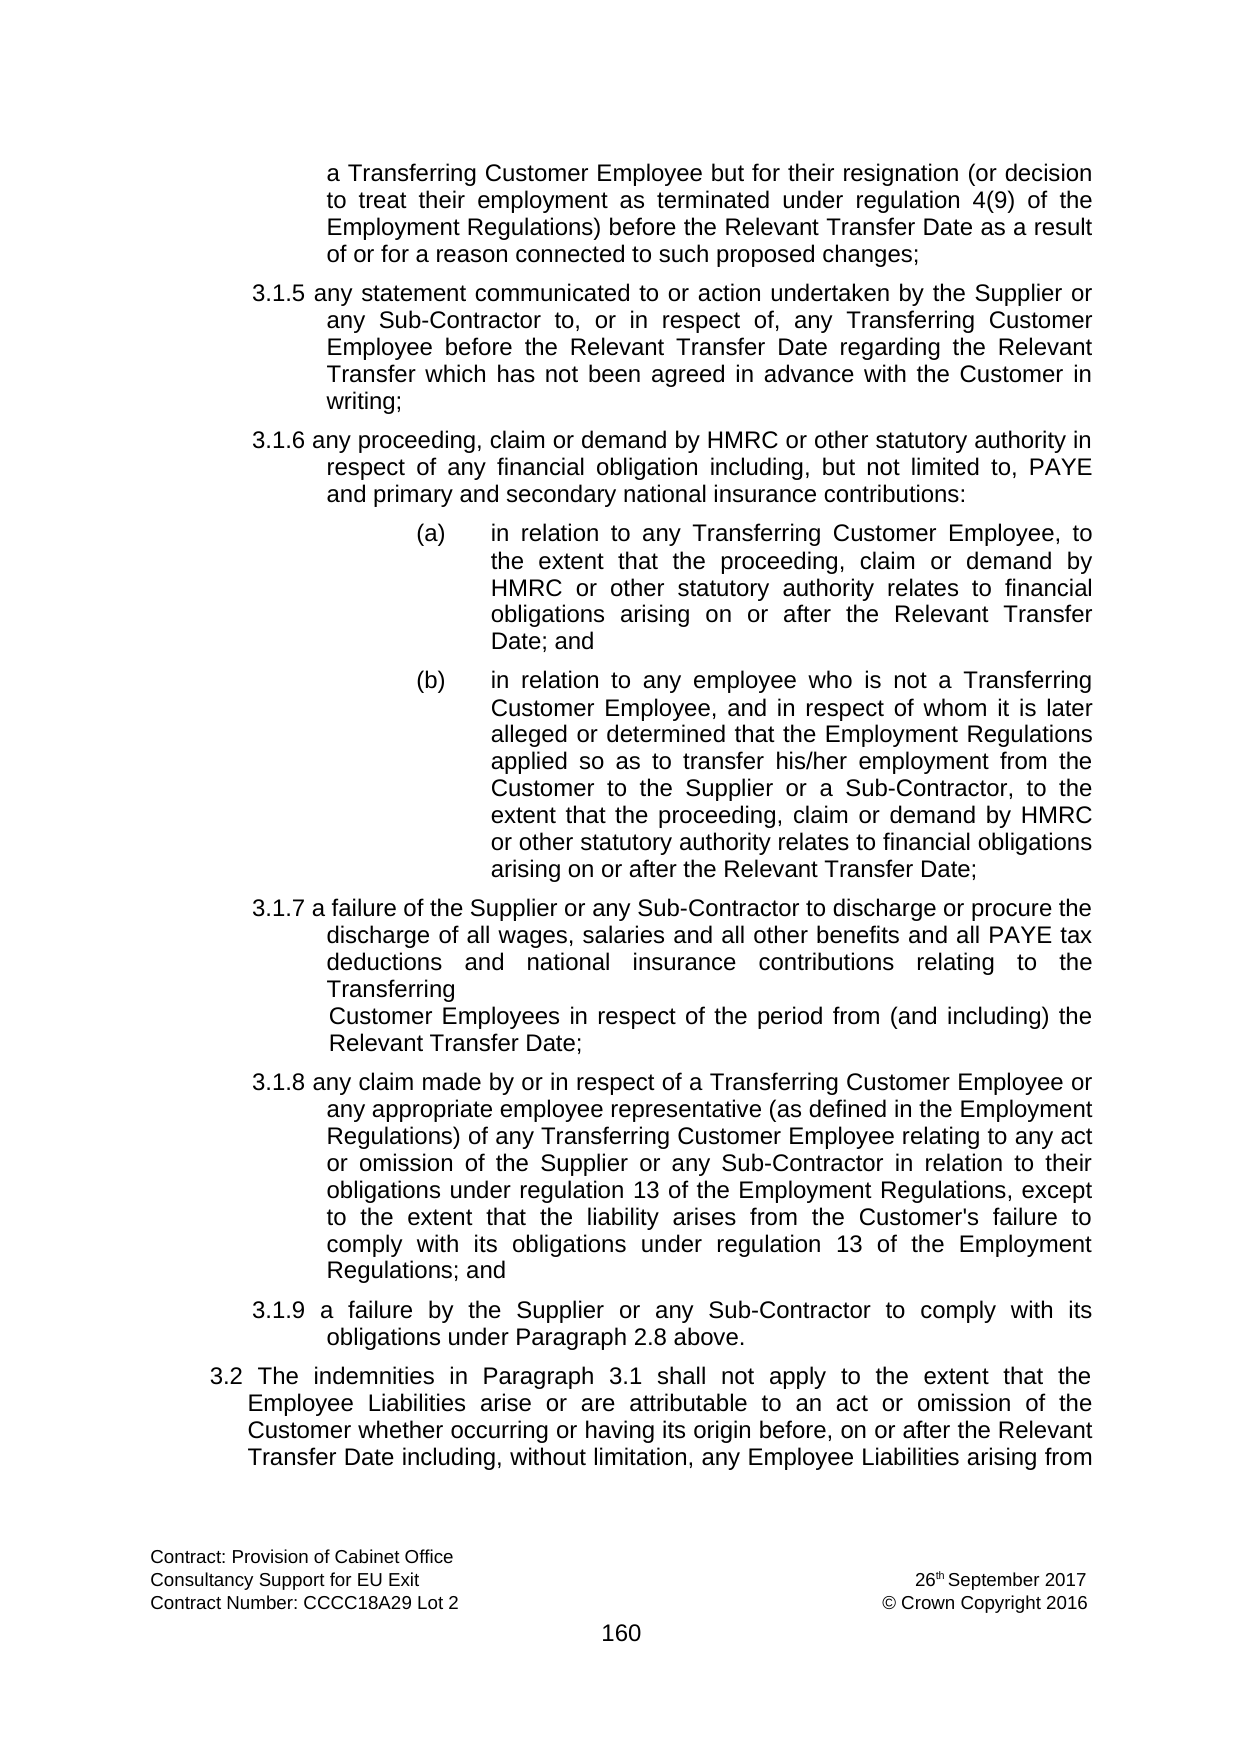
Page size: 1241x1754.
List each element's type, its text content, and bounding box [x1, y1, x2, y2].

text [252, 160, 1094, 268]
text 3.1.5 any statement communicated to or action undertaken by the Supplier or any Sub-Contractor to, or in respect of, any Transferring Customer Employee before the Relevant Transfer Date regarding the Relevant Transfer which has not been agreed in advance with the Customer in writing; [252, 280, 1094, 414]
text 3.1.6 any proceeding, claim or demand by HMRC or other statutory authority in respect of any financial obligation including, but not limited to, PAYE and primary and secondary national insurance contributions: [252, 427, 1094, 508]
text 3.1.8 any claim made by or in respect of a Transferring Customer Employee or any appropriate employee representative (as defined in the Employment Regulations) of any Transferring Customer Employee relating to any act or omission of the Supplier or any Sub-Contractor in relation to their obligations under regulation 13 of the Employment Regulations, except to the extent that the liability arises from the Customer's failure to comply with its obligations under regulation 13 of the Employment Regulations; and [252, 1069, 1094, 1284]
text Customer Employees in respect of the period from (and including) the Relevant Transfer Date; [328, 1003, 1094, 1056]
text 3.1.9 a failure by the Supplier or any Sub-Contractor to comply with its obligations under Paragraph 2.8 above. [252, 1297, 1094, 1350]
list in relation to any employee who is not a Transferring Customer Employee, and in respect of whom it is later alleged or determined that the Employment Regulations applied so as to transfer his/her employment from the Customer to the Supplier or a Sub-Contractor, to the extent that the proceeding, claim or demand by HMRC or other statutory authority relates to financial obligations arising on or after the Relevant Transfer Date; [416, 667, 1094, 882]
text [209, 1363, 1094, 1470]
list in relation to any Transferring Customer Employee, to the extent that the proceeding, claim or demand by HMRC or other statutory authority relates to financial obligations arising on or after the Relevant Transfer Date; and [416, 521, 1094, 655]
text 3.1.7 a failure of the Supplier or any Sub-Contractor to discharge or procure the discharge of all wages, salaries and all other benefits and all PAYE tax deductions and national insurance contributions relating to the Transferring [252, 895, 1094, 1002]
